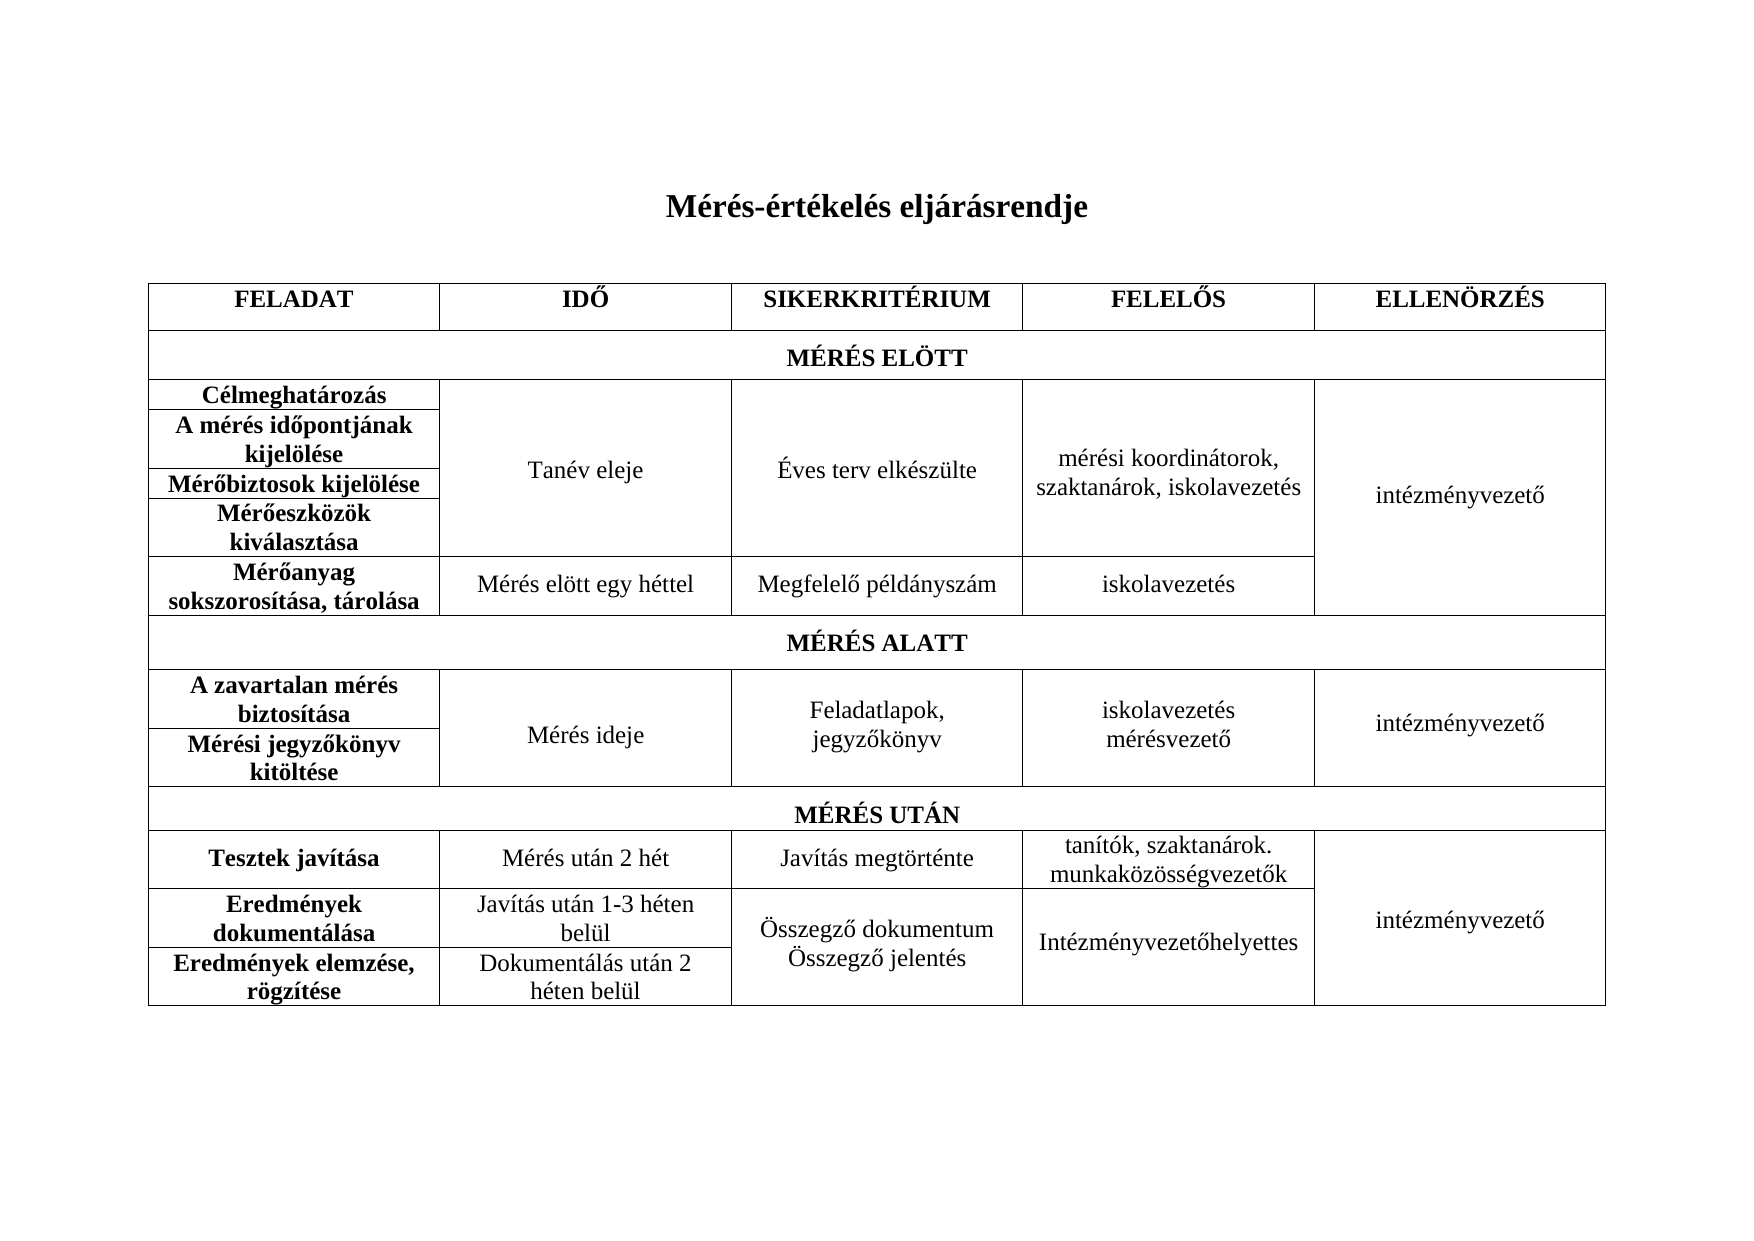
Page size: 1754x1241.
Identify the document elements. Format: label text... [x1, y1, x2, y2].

table_cell Eredmények elemzése, rögzítése [149, 948, 439, 1005]
table_cell Mérőbiztosok kijelölése [149, 469, 439, 497]
table_header SIKERKRITÉRIUM [732, 284, 1022, 329]
table_cell Célmeghatározás [149, 380, 439, 409]
table_cell Dokumentálás után 2 héten belül [440, 948, 731, 1005]
table_cell MÉRÉS ELÖTT [149, 331, 1605, 379]
table_cell Feladatlapok, jegyzőkönyv [732, 670, 1022, 786]
table_cell intézményvezető [1315, 831, 1605, 1005]
table_cell A zavartalan mérés biztosítása [149, 670, 439, 728]
table_cell A mérés időpontjának kijelölése [149, 410, 439, 468]
table_cell Megfelelő példányszám [732, 557, 1022, 614]
table_cell Mérés elött egy héttel [440, 557, 731, 614]
table_header IDŐ [440, 284, 731, 329]
table_cell Tesztek javítása [149, 831, 439, 888]
table_cell Intézményvezetőhelyettes [1023, 889, 1314, 1005]
table_cell Éves terv elkészülte [732, 380, 1022, 556]
table_header FELELŐS [1023, 284, 1314, 329]
table_cell intézményvezető [1315, 670, 1605, 786]
table_cell tanítók, szaktanárok. munkaközösségvezetők [1023, 831, 1314, 888]
table_cell Mérőeszközök kiválasztása [149, 499, 439, 556]
table_cell Összegző dokumentum Összegző jelentés [732, 889, 1022, 1005]
table_cell MÉRÉS ALATT [149, 616, 1605, 669]
table_cell iskolavezetés [1023, 557, 1314, 614]
table_cell mérési koordinátorok, szaktanárok, iskolavezetés [1023, 380, 1314, 556]
table_cell Mérés után 2 hét [440, 831, 731, 888]
table_cell Tanév eleje [440, 380, 731, 556]
table_cell Mérési jegyzőkönyv kitöltése [149, 729, 439, 786]
table_cell Mérés ideje [440, 670, 731, 786]
table_cell Javítás megtörténte [732, 831, 1022, 888]
text Mérés-értékelés eljárásrendje [148, 186, 1606, 224]
table_cell MÉRÉS UTÁN [149, 787, 1605, 829]
table_cell Mérőanyag sokszorosítása, tárolása [149, 557, 439, 614]
table_cell iskolavezetés mérésvezető [1023, 670, 1314, 786]
table_header ELLENÖRZÉS [1315, 284, 1605, 329]
table_cell Javítás után 1-3 héten belül [440, 889, 731, 947]
table_header FELADAT [149, 284, 439, 329]
table_cell intézményvezető [1315, 380, 1605, 614]
table_cell Eredmények dokumentálása [149, 889, 439, 947]
